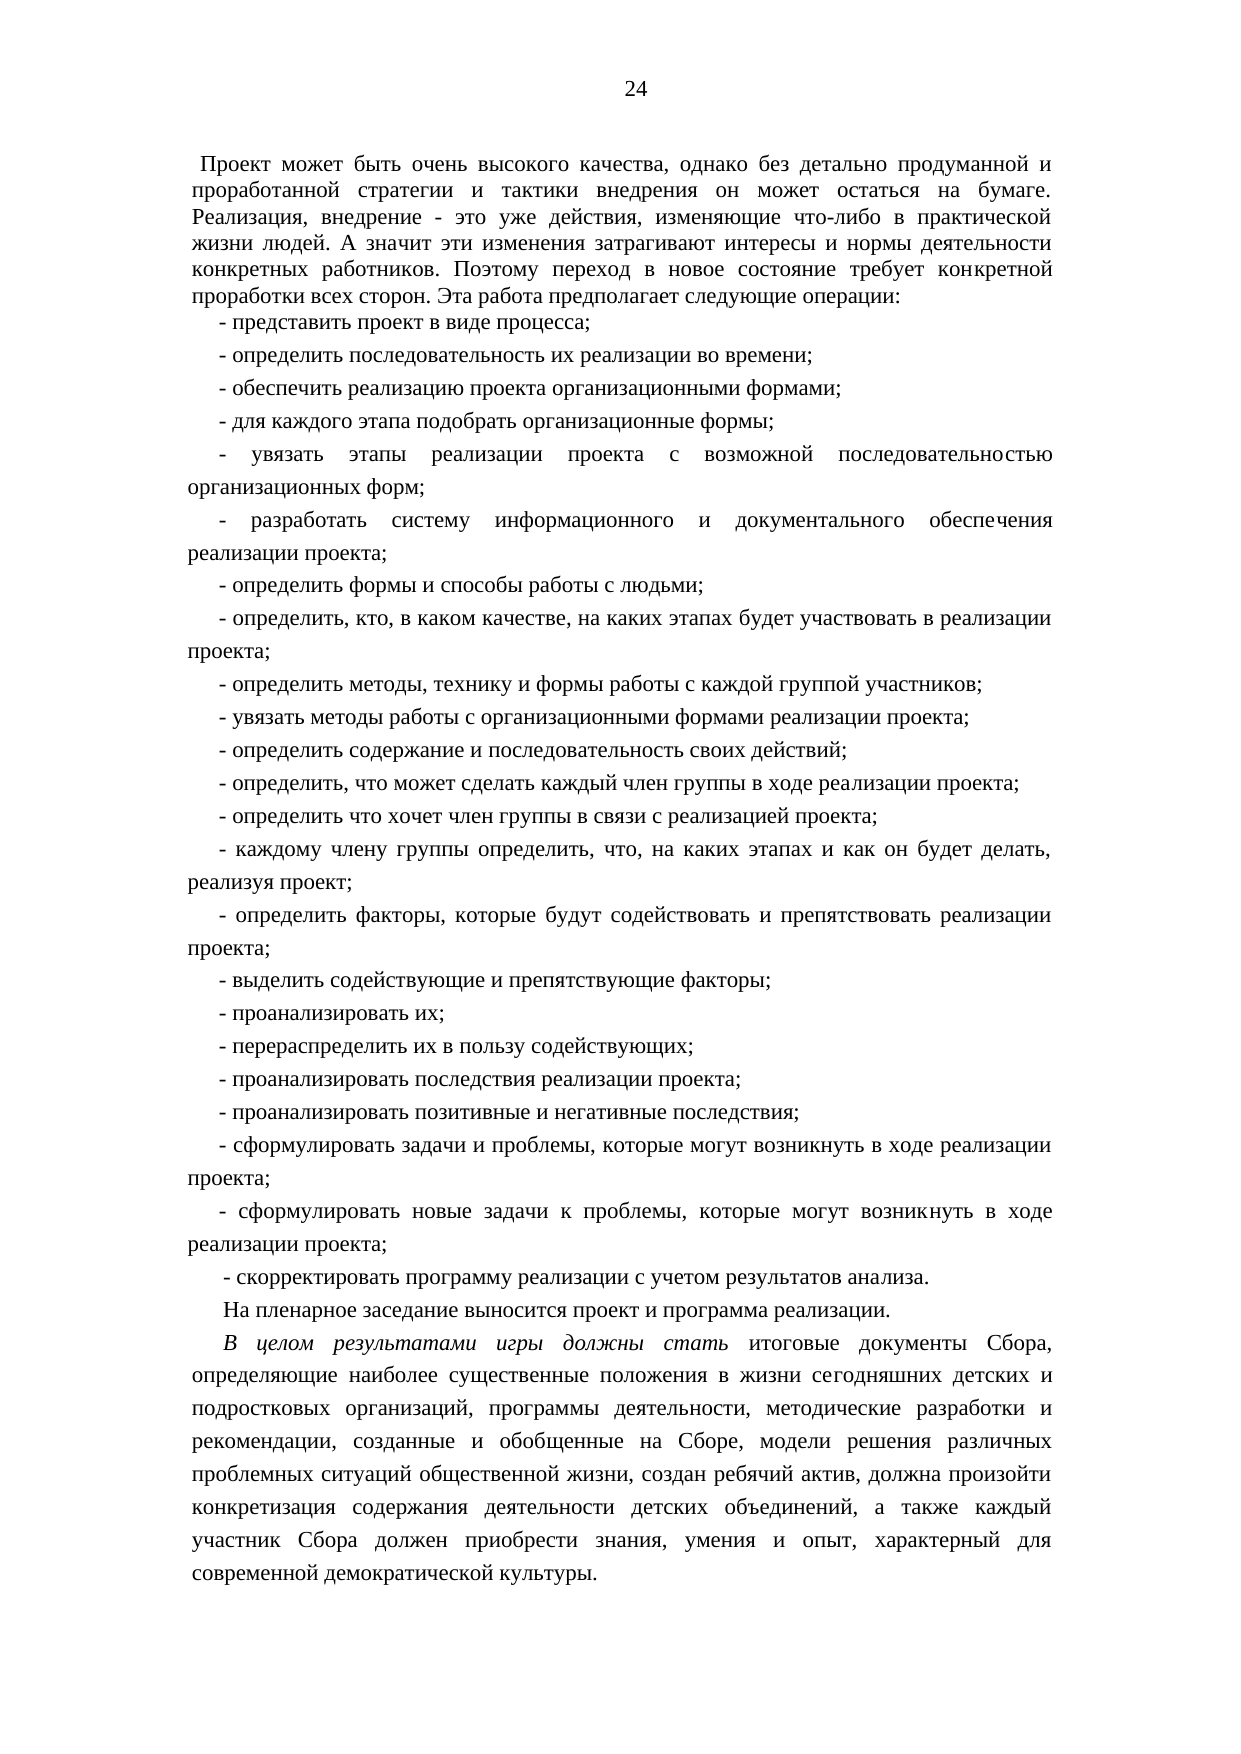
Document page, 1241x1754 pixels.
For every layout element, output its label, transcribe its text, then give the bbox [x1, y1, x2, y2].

text - определить формы и способы работы с людьми; [187, 571, 1053, 598]
text - выделить содействующие и препятствующие факторы; [187, 966, 1053, 993]
text - каждому члену группы определить, что, на каких этапах и как он будет делать, реализуя проект; [187, 835, 1053, 894]
text - проанализировать последствия реализации проекта; [187, 1065, 1053, 1092]
text В целом результатами игры должны стать итоговые документы Сбора, определяющие наиболее существенные положения в жизни сегодняшних детских и подростковых организаций, программы деятельности, методические разработки и рекомендации, созданные и обобщенные на Сборе, модели решения различных проблемных ситуаций общественной жизни, создан ребячий актив, должна произойти конкретизация содержания деятельности детских объединений, а также каждый участник Сбора должен приобрести знания, умения и опыт, характерный для современной демократической культуры. [192, 1328, 1053, 1585]
text - увязать этапы реализации проекта с возможной последовательностью организационных форм; [187, 440, 1053, 499]
text - определить последовательность их реализации во времени; [187, 341, 1053, 367]
text - определить что хочет член группы в связи с реализацией проекта; [187, 802, 1053, 828]
text - обеспечить реализацию проекта организационными формами; [187, 374, 1053, 400]
text Проект может быть очень высокого качества, однако без детально продуманной и проработанной стратегии и тактики внедрения он может остаться на бумаге. Реализация, внедрение - это уже действия, изменяющие что-либо в практической жизни людей. А значит эти изменения затрагивают интересы и нормы деятельности конкретных работников. Поэтому переход в новое состояние требует конкретной проработки всех сторон. Эта работа предполагает следующие операции: [192, 150, 1053, 308]
text На пленарное заседание выносится проект и программа реализации. [192, 1296, 1053, 1322]
text - разработать систему информационного и документального обеспечения реализации проекта; [187, 506, 1053, 565]
text - сформулировать новые задачи к проблемы, которые могут возникнуть в ходе реализации проекта; [187, 1197, 1053, 1256]
text - определить методы, технику и формы работы с каждой группой участников; [187, 670, 1053, 697]
text - увязать методы работы с организационными формами реализации проекта; [187, 703, 1053, 729]
text - проанализировать позитивные и негативные последствия; [187, 1098, 1053, 1124]
text - перераспределить их в пользу содействующих; [187, 1032, 1053, 1059]
text - определить содержание и последовательность своих действий; [187, 736, 1053, 762]
text - для каждого этапа подобрать организационные формы; [187, 407, 1053, 433]
text - определить, что может сделать каждый член группы в ходе реализации проекта; [187, 769, 1053, 795]
text - представить проект в виде процесса; [187, 308, 1053, 334]
text - сформулировать задачи и проблемы, которые могут возникнуть в ходе реализации проекта; [187, 1131, 1053, 1190]
text - определить, кто, в каком качестве, на каких этапах будет участвовать в реализации проекта; [187, 604, 1053, 664]
text - определить факторы, которые будут содействовать и препятствовать реализации проекта; [187, 901, 1053, 960]
text - скорректировать программу реализации с учетом результатов анализа. [192, 1263, 1053, 1289]
text - проанализировать их; [187, 999, 1053, 1026]
